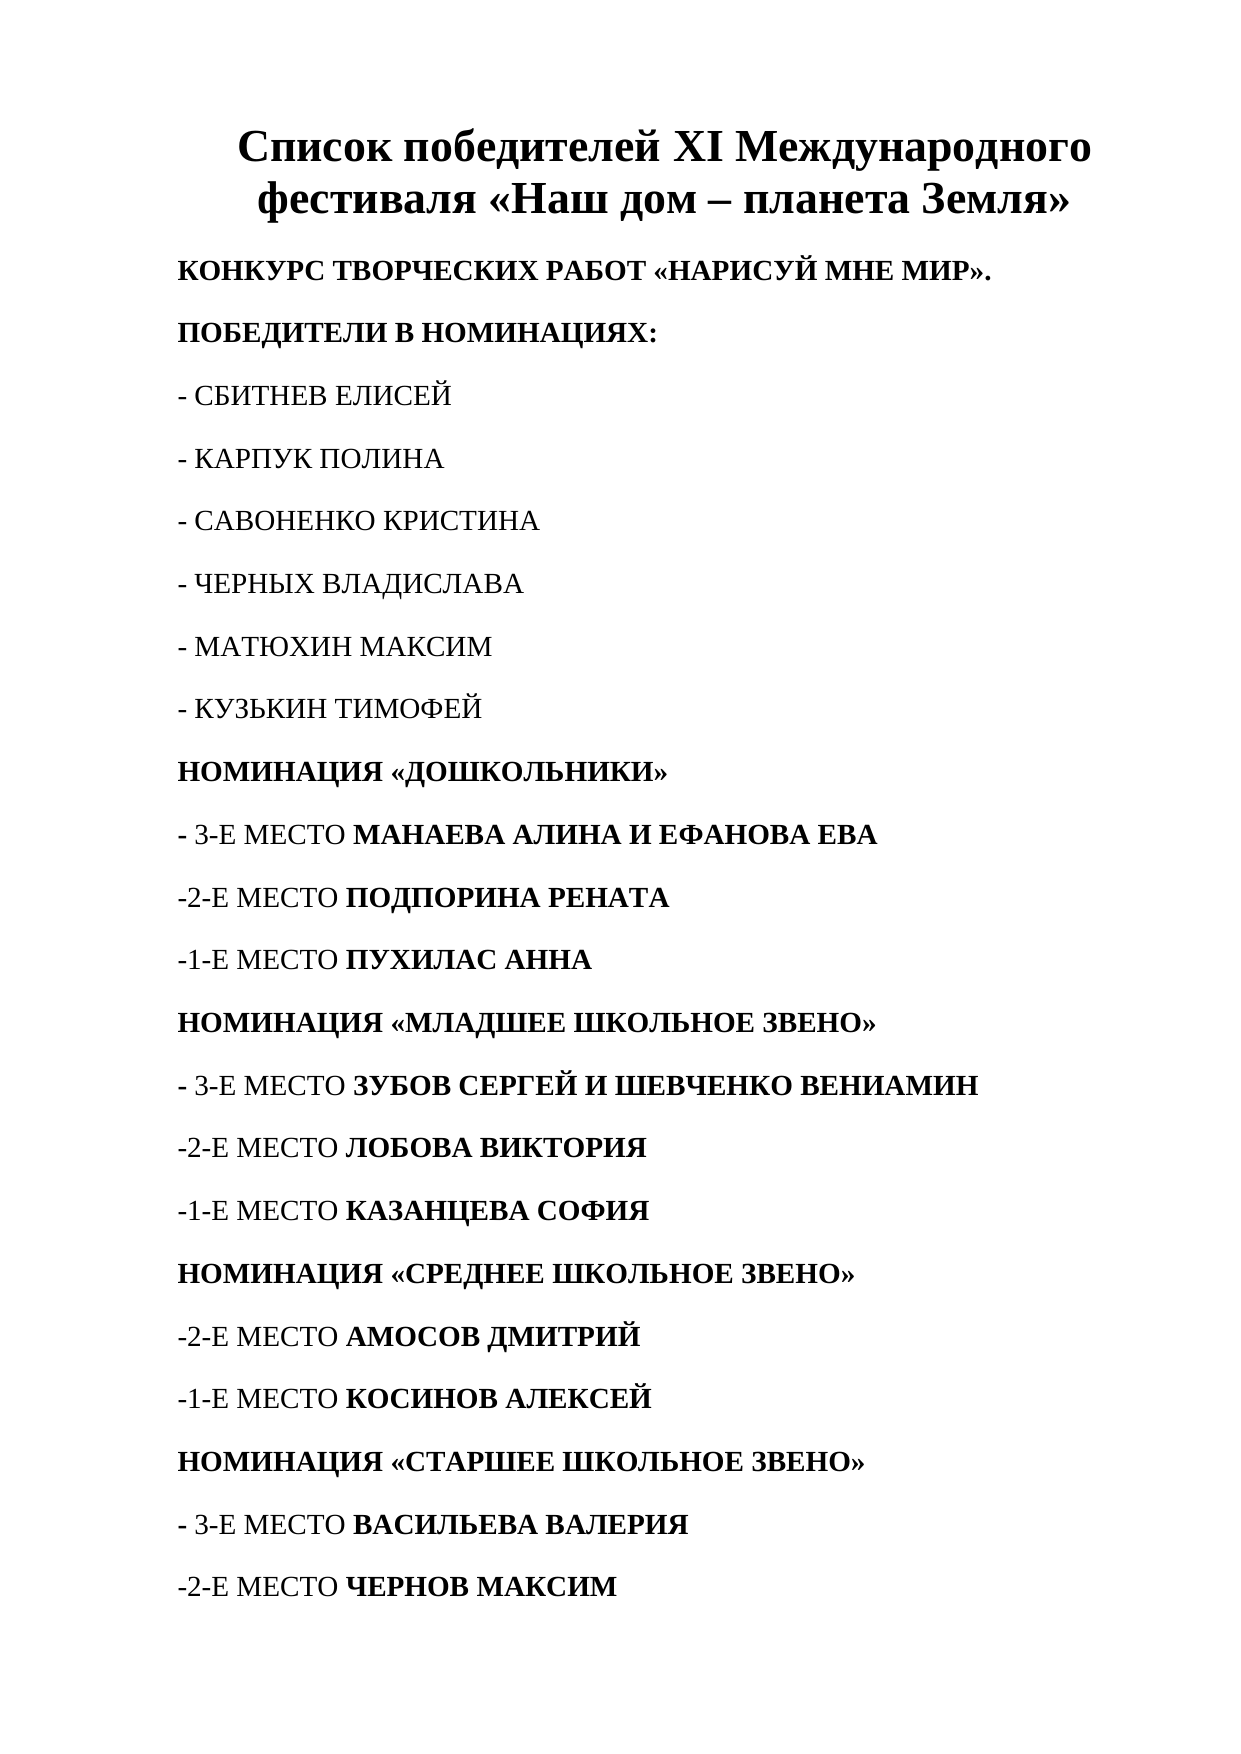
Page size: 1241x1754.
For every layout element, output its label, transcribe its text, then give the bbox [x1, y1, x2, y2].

text -1-Е МЕСТО ПУХИЛАС АННА [177, 942, 1152, 976]
text -1-Е МЕСТО КОСИНОВ АЛЕКСЕЙ [177, 1381, 1152, 1415]
text -2-Е МЕСТО ЧЕРНОВ МАКСИМ [177, 1569, 1152, 1603]
text - 3-Е МЕСТО ВАСИЛЬЕВА ВАЛЕРИЯ [177, 1507, 1152, 1540]
text - 3-Е МЕСТО МАНАЕВА АЛИНА И ЕФАНОВА ЕВА [177, 817, 1152, 851]
text - САВОНЕНКО КРИСТИНА [177, 503, 1152, 537]
text - ЧЕРНЫХ ВЛАДИСЛАВА [177, 566, 1152, 600]
text - МАТЮХИН МАКСИМ [177, 629, 1152, 662]
text КОНКУРС ТВОРЧЕСКИХ РАБОТ «НАРИСУЙ МНЕ МИР». [177, 253, 1152, 286]
text - КУЗЬКИН ТИМОФЕЙ [177, 692, 1152, 725]
text - СБИТНЕВ ЕЛИСЕЙ [177, 378, 1152, 412]
text ПОБЕДИТЕЛИ В НОМИНАЦИЯХ: [177, 315, 1152, 349]
text НОМИНАЦИЯ «СРЕДНЕЕ ШКОЛЬНОЕ ЗВЕНО» [177, 1256, 1152, 1289]
text НОМИНАЦИЯ «ДОШКОЛЬНИКИ» [177, 754, 1152, 788]
text НОМИНАЦИЯ «МЛАДШЕЕ ШКОЛЬНОЕ ЗВЕНО» [177, 1005, 1152, 1039]
text НОМИНАЦИЯ «СТАРШЕЕ ШКОЛЬНОЕ ЗВЕНО» [177, 1444, 1152, 1478]
text - 3-Е МЕСТО ЗУБОВ СЕРГЕЙ И ШЕВЧЕНКО ВЕНИАМИН [177, 1068, 1152, 1101]
text -2-Е МЕСТО АМОСОВ ДМИТРИЙ [177, 1319, 1152, 1352]
text Список победителей XI Международного фестиваля «Наш дом – планета Земля» [177, 118, 1152, 223]
text -1-Е МЕСТО КАЗАНЦЕВА СОФИЯ [177, 1193, 1152, 1227]
text - КАРПУК ПОЛИНА [177, 441, 1152, 474]
text -2-Е МЕСТО ПОДПОРИНА РЕНАТА [177, 880, 1152, 913]
text -2-Е МЕСТО ЛОБОВА ВИКТОРИЯ [177, 1131, 1152, 1164]
